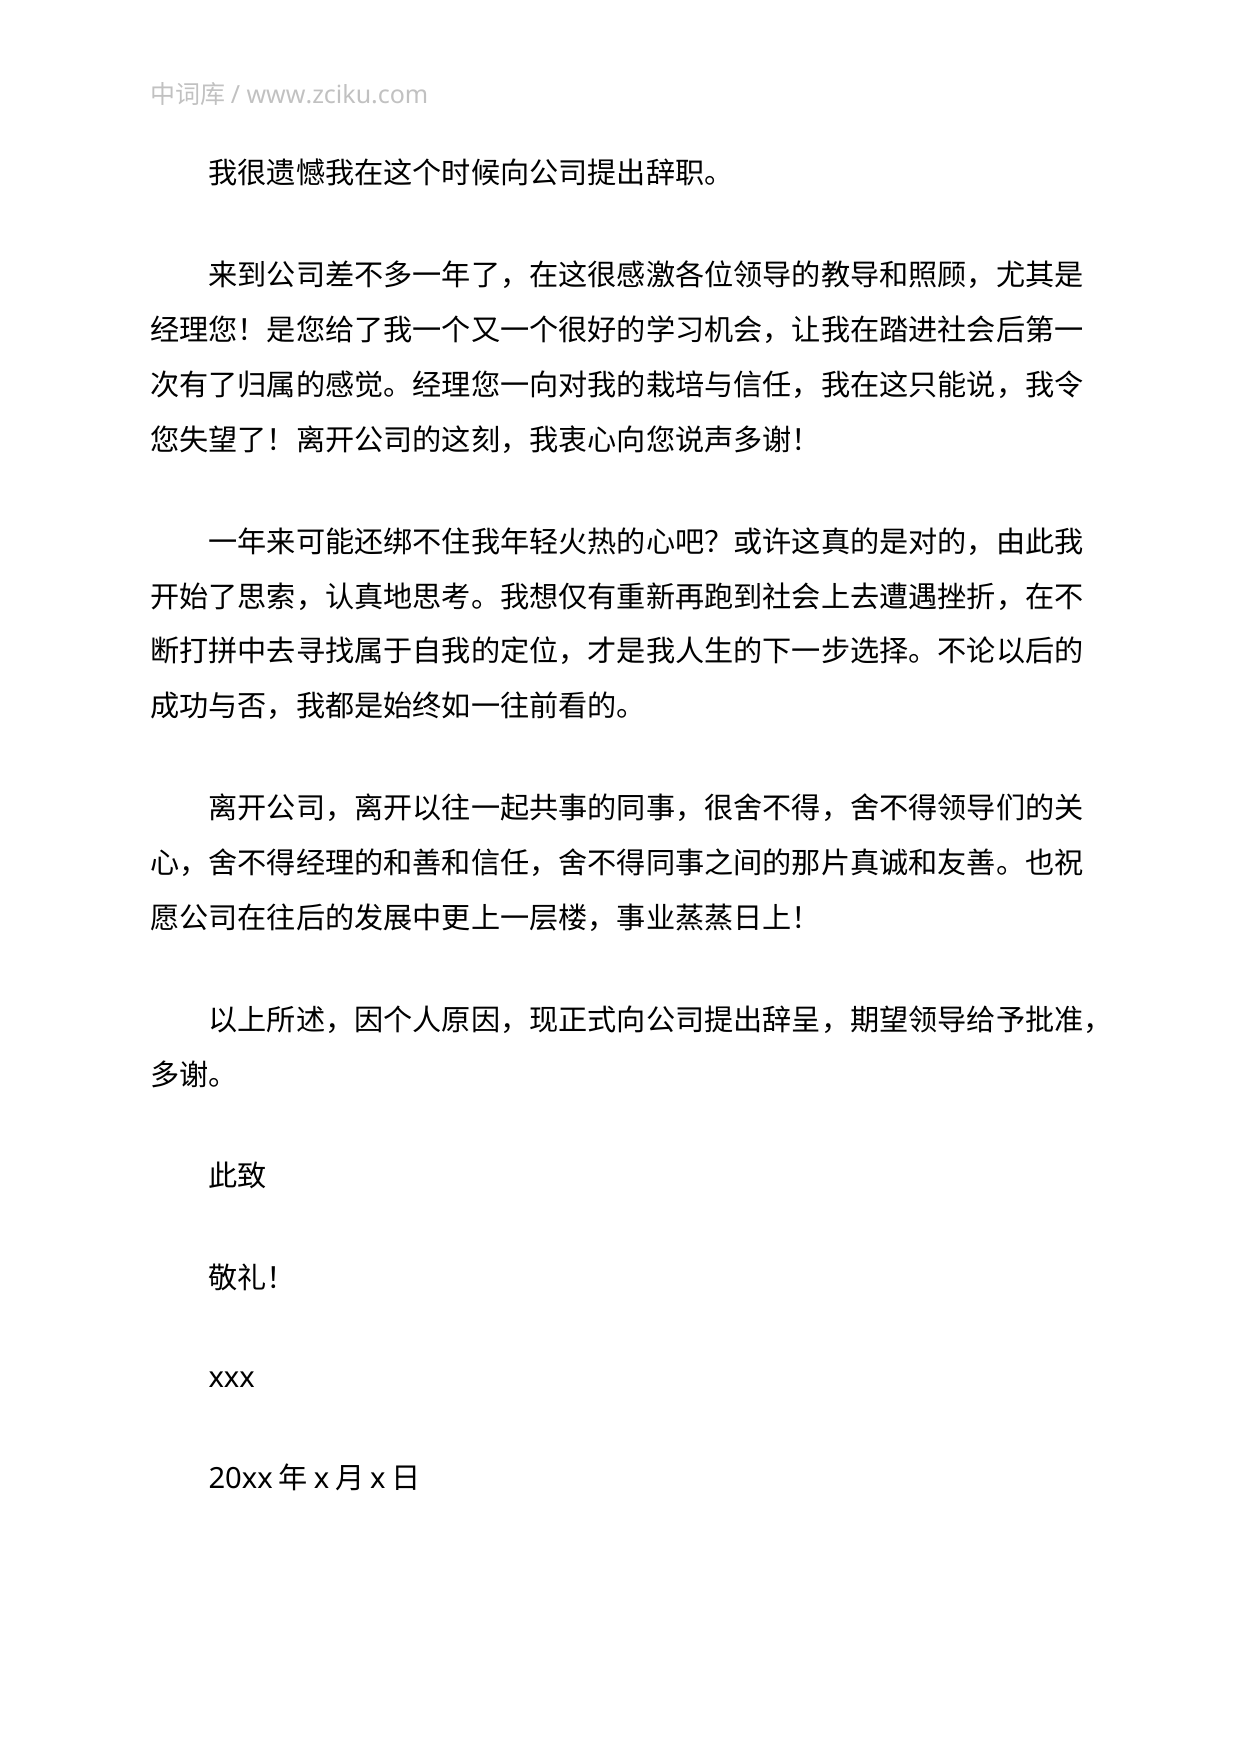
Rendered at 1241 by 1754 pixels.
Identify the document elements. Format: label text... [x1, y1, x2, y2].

text 一年来可能还绑不住我年轻火热的心吧？或许这真的是对的，由此我开始了思索，认真地思考。我想仅有重新再跑到社会上去遭遇挫折，在不断打拼中去寻找属于自我的定位，才是我人生的下一步选择。不论以后的成功与否，我都是始终如一往前看的。 [150, 518, 1090, 725]
text 离开公司，离开以往一起共事的同事，很舍不得，舍不得领导们的关心，舍不得经理的和善和信任，舍不得同事之间的那片真诚和友善。也祝愿公司在往后的发展中更上一层楼，事业蒸蒸日上！ [150, 785, 1090, 937]
text 以上所述，因个人原因，现正式向公司提出辞呈，期望领导给予批准，多谢。 [150, 996, 1090, 1093]
text 20xx年x月x日 [150, 1455, 1090, 1497]
text xxx [150, 1356, 1090, 1396]
text 来到公司差不多一年了，在这很感激各位领导的教导和照顾，尤其是经理您！是您给了我一个又一个很好的学习机会，让我在踏进社会后第一次有了归属的感觉。经理您一向对我的栽培与信任，我在这只能说，我令您失望了！离开公司的这刻，我衷心向您说声多谢！ [150, 252, 1090, 459]
text 此致 [150, 1153, 1090, 1195]
text 敬礼！ [150, 1255, 1090, 1297]
text 我很遗憾我在这个时候向公司提出辞职。 [150, 150, 1090, 192]
